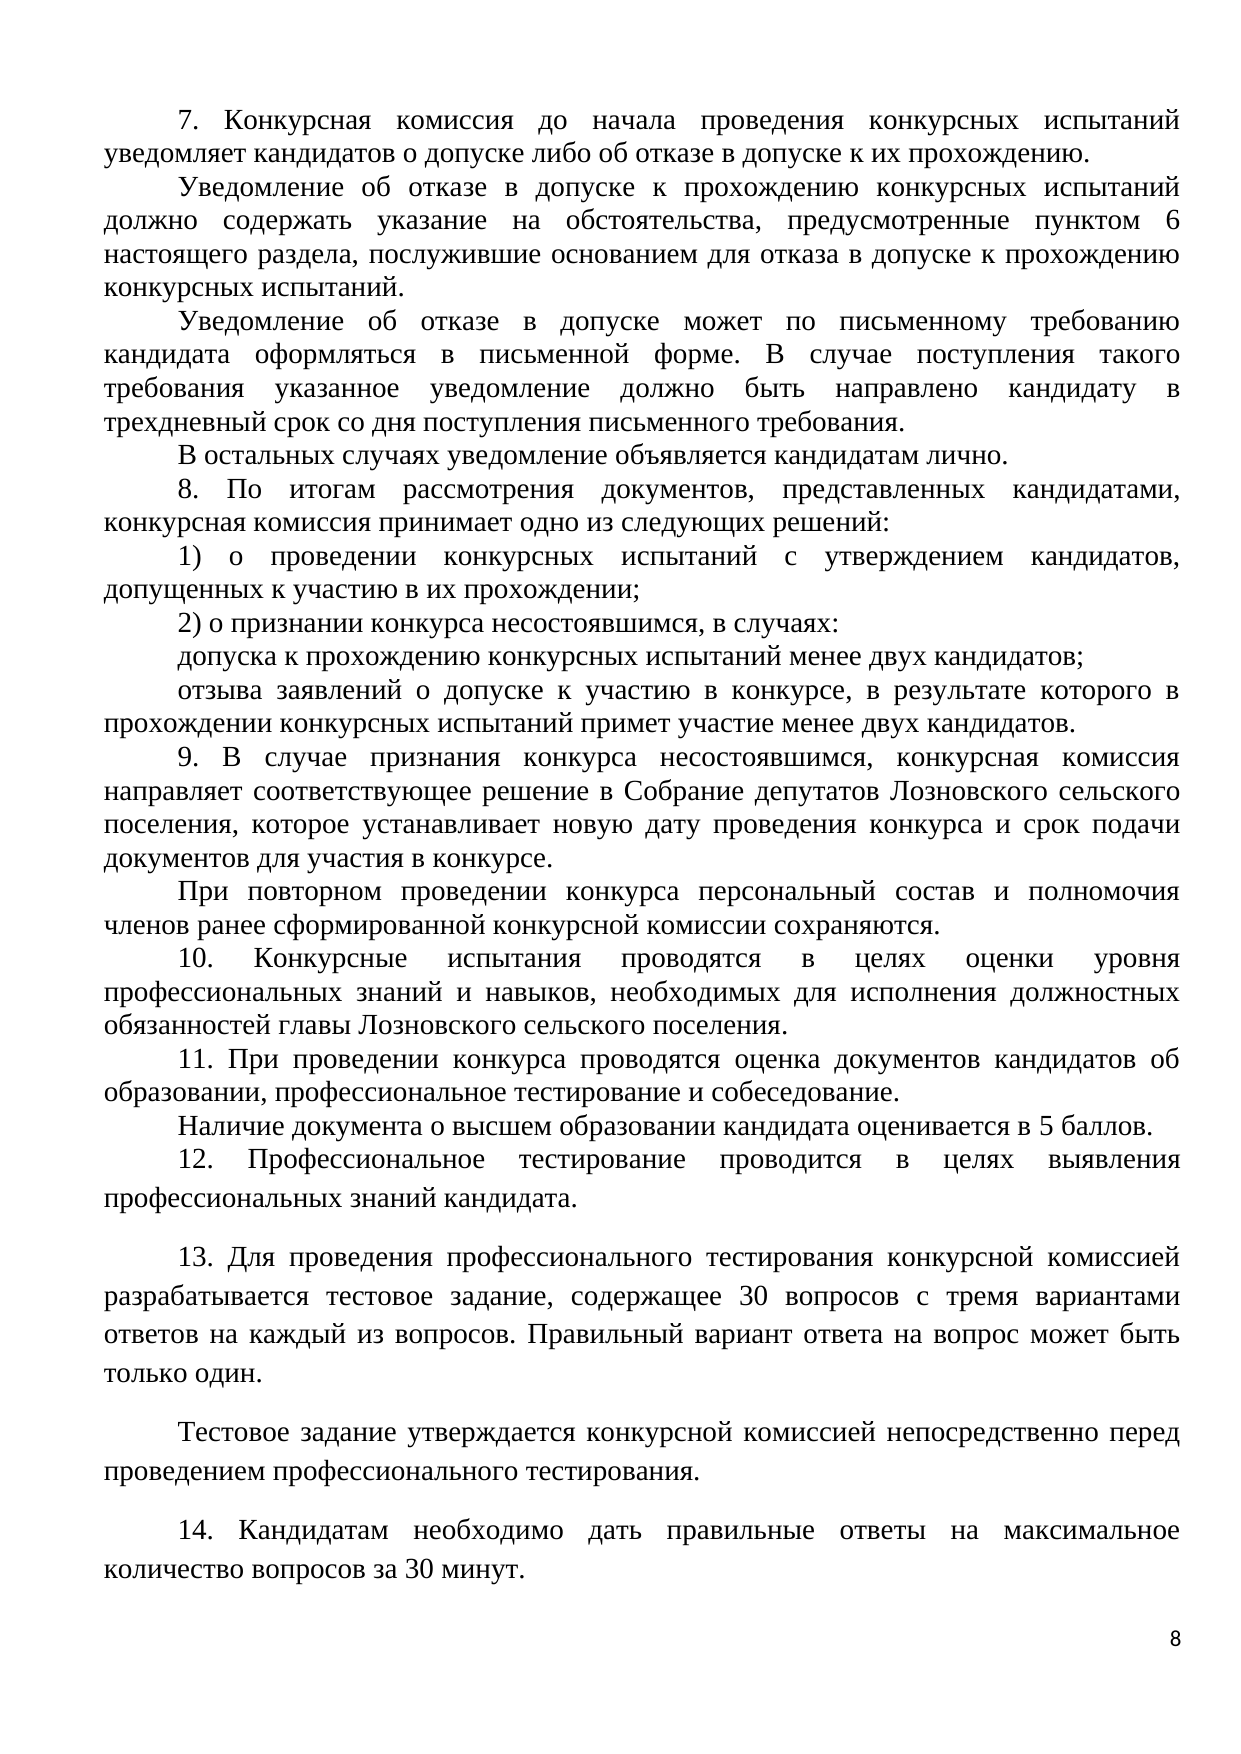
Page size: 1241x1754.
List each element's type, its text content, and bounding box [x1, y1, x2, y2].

text отзыва заявлений о допуске к участию в конкурсе, в результате которого в прохождении конкурсных испытаний примет участие менее двух кандидатов. [103, 672, 1181, 739]
text 13. Для проведения профессионального тестирования конкурсной комиссией разрабатывается тестовое задание, содержащее 30 вопросов с тремя вариантами ответов на каждый из вопросов. Правильный вариант ответа на вопрос может быть только один. [103, 1239, 1181, 1389]
text Тестовое задание утверждается конкурсной комиссией непосредственно перед проведением профессионального тестирования. [103, 1414, 1181, 1487]
text 11. При проведении конкурса проводятся оценка документов кандидатов об образовании, профессиональное тестирование и собеседование. [103, 1041, 1181, 1108]
text допуска к прохождению конкурсных испытаний менее двух кандидатов; [103, 638, 1181, 672]
text 9. В случае признания конкурса несостоявшимся, конкурсная комиссия направляет соответствующее решение в Собрание депутатов Лозновского сельского поселения, которое устанавливает новую дату проведения конкурса и срок подачи документов для участия в конкурсе. [103, 739, 1181, 873]
text 7. Конкурсная комиссия до начала проведения конкурсных испытаний уведомляет кандидатов о допуске либо об отказе в допуске к их прохождению. [103, 102, 1181, 169]
text 8. По итогам рассмотрения документов, представленных кандидатами, конкурсная комиссия принимает одно из следующих решений: [103, 471, 1181, 538]
text 2) о признании конкурса несостоявшимся, в случаях: [103, 605, 1181, 638]
text Уведомление об отказе в допуске к прохождению конкурсных испытаний должно содержать указание на обстоятельства, предусмотренные пунктом 6 настоящего раздела, послужившие основанием для отказа в допуске к прохождению конкурсных испытаний. [103, 169, 1181, 303]
text 14. Кандидатам необходимо дать правильные ответы на максимальное количество вопросов за 30 минут. [103, 1512, 1181, 1584]
text При повторном проведении конкурса персональный состав и полномочия членов ранее сформированной конкурсной комиссии сохраняются. [103, 873, 1181, 940]
text 1) о проведении конкурсных испытаний с утверждением кандидатов, допущенных к участию в их прохождении; [103, 538, 1181, 605]
text В остальных случаях уведомление объявляется кандидатам лично. [103, 437, 1181, 471]
text Наличие документа о высшем образовании кандидата оценивается в 5 баллов. [103, 1108, 1181, 1142]
text Уведомление об отказе в допуске может по письменному требованию кандидата оформляться в письменной форме. В случае поступления такого требования указанное уведомление должно быть направлено кандидату в трехдневный срок со дня поступления письменного требования. [103, 303, 1181, 437]
text 10. Конкурсные испытания проводятся в целях оценки уровня профессиональных знаний и навыков, необходимых для исполнения должностных обязанностей главы Лозновского сельского поселения. [103, 940, 1181, 1041]
text 12. Профессиональное тестирование проводится в целях выявления профессиональных знаний кандидата. [103, 1142, 1181, 1214]
